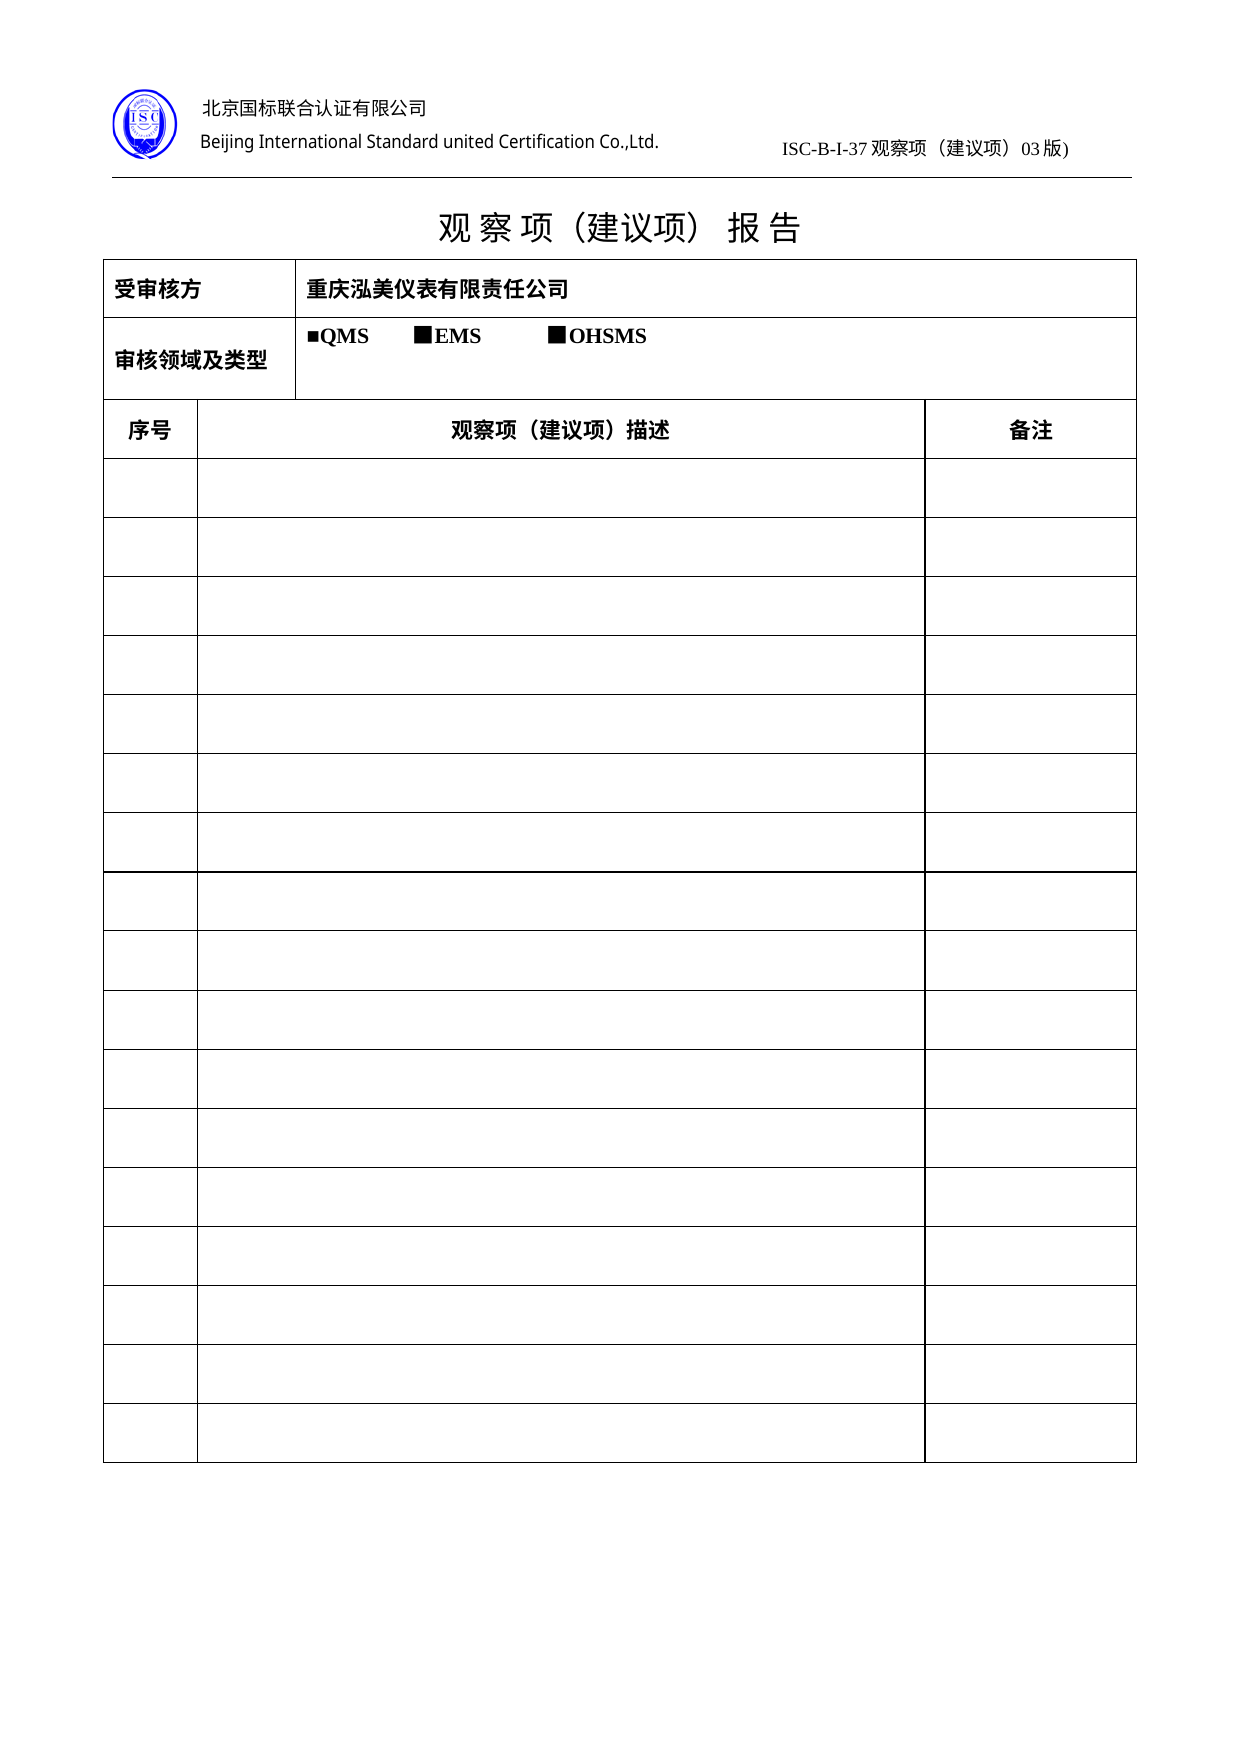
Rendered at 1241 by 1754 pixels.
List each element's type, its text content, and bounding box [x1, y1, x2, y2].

table_cell 序号 [104, 400, 197, 458]
table_header 受审核方 [104, 260, 295, 317]
table_cell [198, 873, 924, 930]
text 观 察 项（建议项） 报 告 [112, 193, 1128, 258]
table_header 重庆泓美仪表有限责任公司 [296, 260, 1136, 317]
table_cell [104, 873, 197, 930]
table_cell [104, 695, 197, 753]
table_cell [198, 1227, 924, 1285]
table_cell [198, 991, 924, 1048]
table_cell [926, 931, 1136, 989]
table_cell [926, 1286, 1136, 1344]
table_cell [104, 1345, 197, 1403]
table_cell [198, 754, 924, 812]
table_cell [198, 459, 924, 517]
table_cell 审核领域及类型 [104, 318, 295, 399]
table_cell [198, 1286, 924, 1344]
table_cell [926, 1404, 1136, 1462]
table_cell [926, 1050, 1136, 1108]
table_cell [926, 1168, 1136, 1226]
table_cell [104, 1404, 197, 1462]
table_cell [104, 1168, 197, 1226]
table_cell [198, 518, 924, 576]
table_cell 备注 [926, 400, 1136, 458]
table_cell [198, 1050, 924, 1108]
table_cell [104, 991, 197, 1048]
table_cell 观察项（建议项）描述 [198, 400, 924, 458]
table_cell [104, 1050, 197, 1108]
table_cell [198, 636, 924, 694]
table_cell [198, 931, 924, 989]
table_cell [104, 1109, 197, 1167]
table_cell [926, 636, 1136, 694]
table_cell [926, 577, 1136, 635]
table_cell [104, 813, 197, 871]
table_cell [926, 459, 1136, 517]
table_cell [198, 695, 924, 753]
table_cell [104, 636, 197, 694]
table_cell [926, 518, 1136, 576]
table_cell [198, 577, 924, 635]
table_cell [926, 695, 1136, 753]
table_cell [926, 754, 1136, 812]
table_cell [104, 1227, 197, 1285]
table_cell [104, 931, 197, 989]
table_cell [104, 459, 197, 517]
table_cell [104, 518, 197, 576]
table_cell [198, 1345, 924, 1403]
table_cell [198, 1404, 924, 1462]
picture [112, 89, 180, 158]
table_cell [198, 813, 924, 871]
table_cell [104, 1286, 197, 1344]
table_cell [926, 813, 1136, 871]
table_cell [926, 1227, 1136, 1285]
table_cell [104, 577, 197, 635]
table_cell [926, 873, 1136, 930]
table_cell [926, 1345, 1136, 1403]
table_cell [926, 1109, 1136, 1167]
table_cell ■QMS ■EMS ■OHSMS [296, 318, 1136, 399]
table_cell [198, 1109, 924, 1167]
table_cell [926, 991, 1136, 1048]
table_cell [104, 754, 197, 812]
table_cell [198, 1168, 924, 1226]
